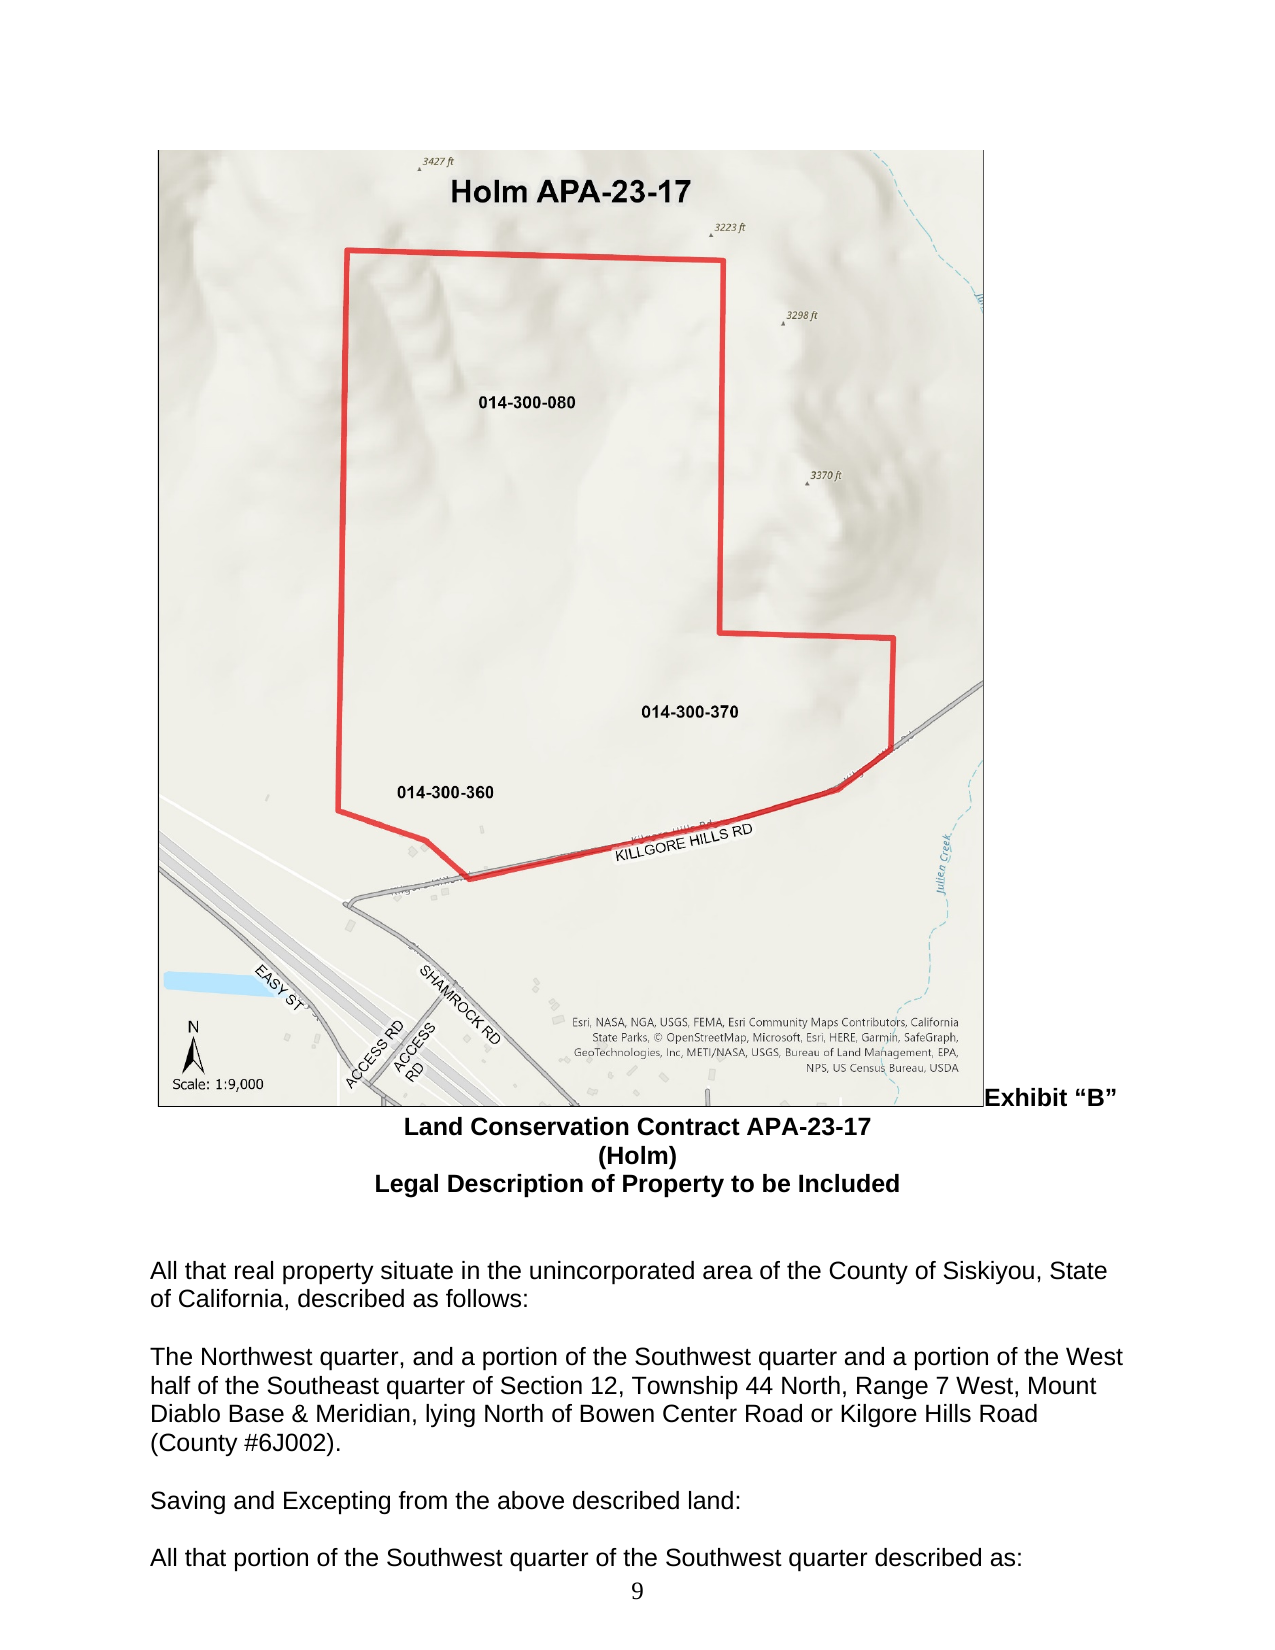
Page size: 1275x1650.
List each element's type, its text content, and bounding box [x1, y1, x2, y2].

picture [157, 150, 984, 1107]
text Legal Description of Property to be Included [150, 1169, 1125, 1198]
text The Northwest quarter, and a portion of the Southwest quarter and a portion of the West half of the Southeast quarter of Section 12, Township 44 North, Range 7 West, Mount Diablo Base & Meridian, lying North of Bowen Center Road or Kilgore Hills Road (County #6J002). [150, 1342, 1125, 1457]
text All that portion of the Southwest quarter of the Southwest quarter described as: [150, 1543, 1125, 1572]
text All that real property situate in the unincorporated area of the County of Siskiyou, State of California, described as follows: [150, 1256, 1125, 1313]
text Saving and Excepting from the above described land: [150, 1486, 1125, 1514]
text Land Conservation Contract APA-23-17 (Holm) [150, 1112, 1125, 1169]
